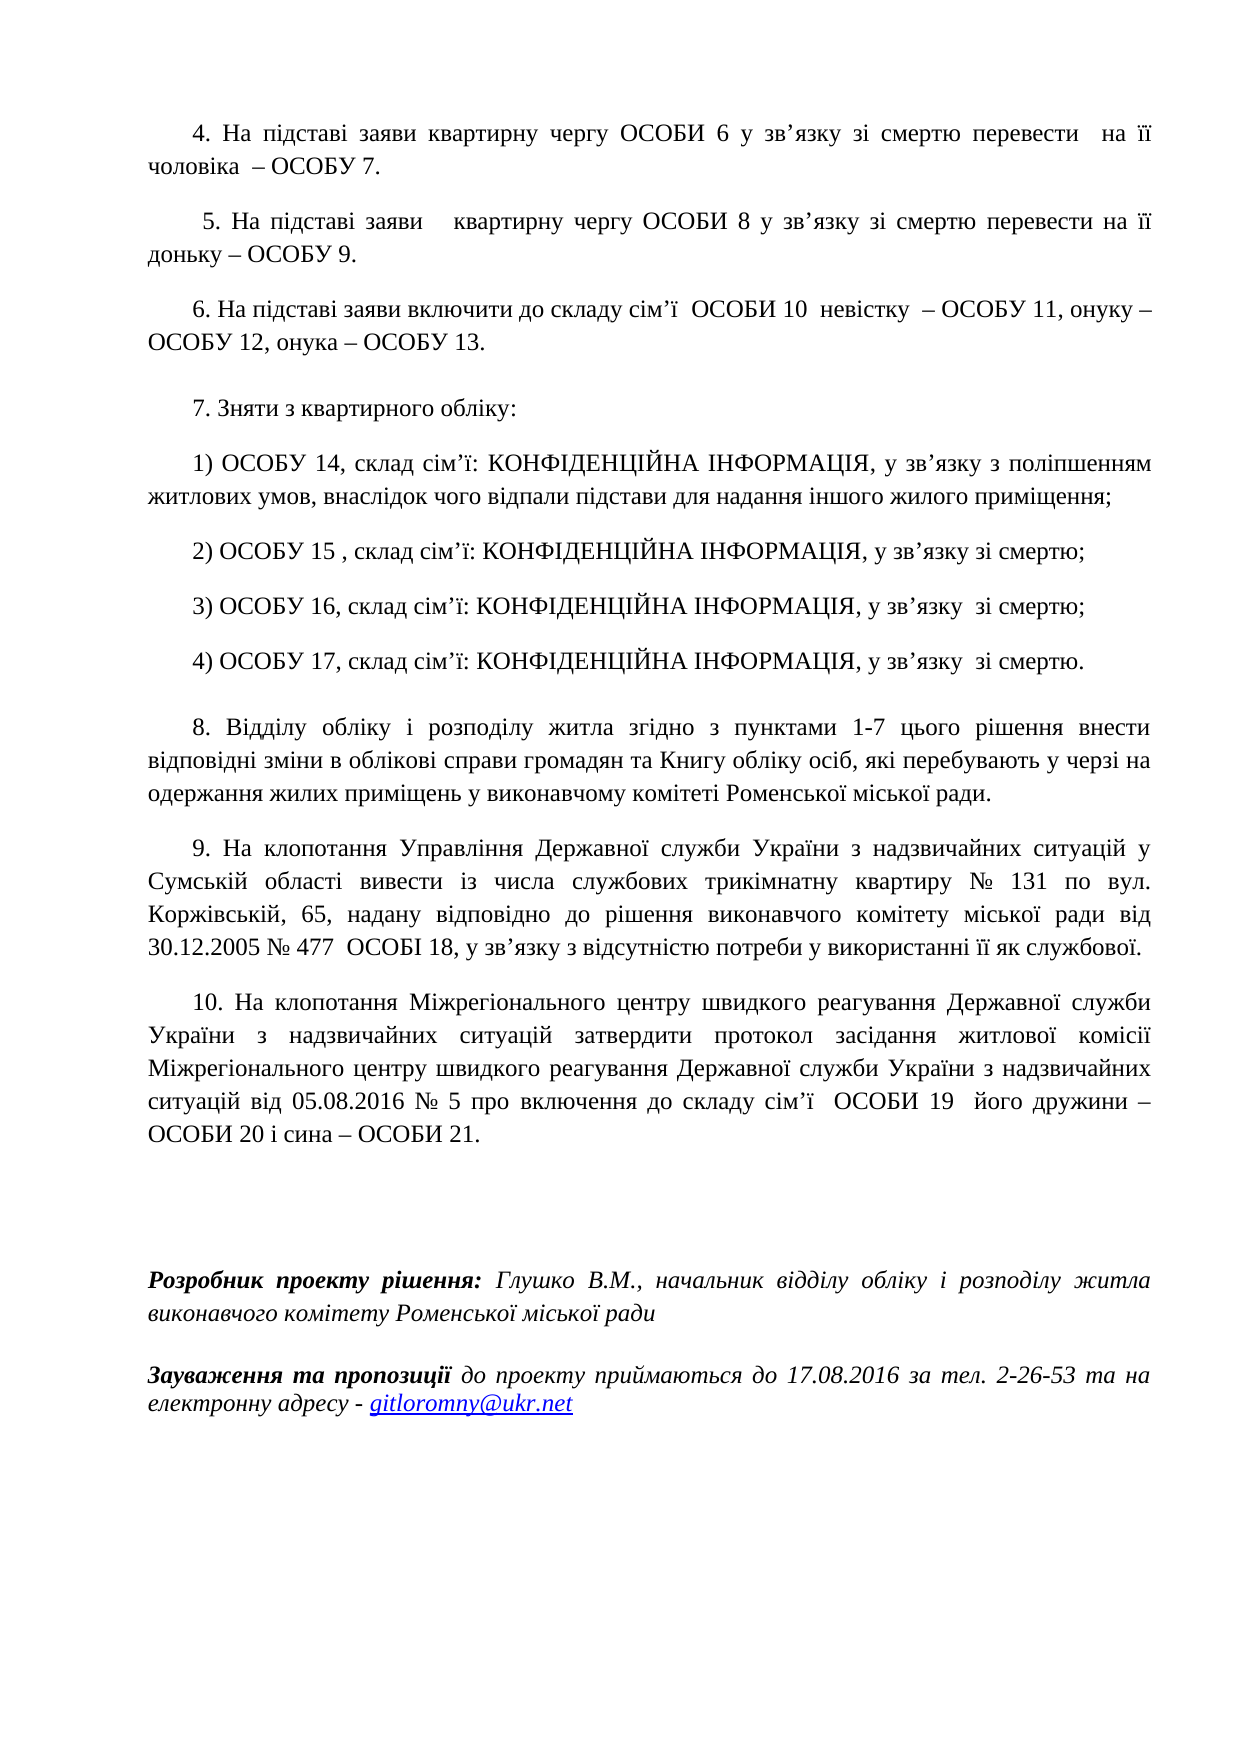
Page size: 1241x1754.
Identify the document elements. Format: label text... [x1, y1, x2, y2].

text Зауваження та пропозиції до проекту приймаються до 17.08.2016 за тел. 2-26-53 та на електронну адресу - gitloromny@ukr.net [148, 1360, 1152, 1417]
text 8. Відділу обліку і розподілу житла згідно з пунктами 1-7 цього рішення внести відповідні зміни в облікові справи громадян та Книгу обліку осіб, які перебувають у черзі на одержання жилих приміщень у виконавчому комітеті Роменської міської ради. [148, 712, 1152, 807]
text 9. На клопотання Управління Державної служби України з надзвичайних ситуацій у Сумській області вивести із числа службових трикімнатну квартиру № 131 по вул. Коржівській, 65, надану відповідно до рішення виконавчого комітету міської ради від 30.12.2005 № 477 ОСОБІ 18, у зв’язку з відсутністю потреби у використанні її як службової. [148, 833, 1152, 961]
text 3) ОСОБУ 16, склад сім’ї: КОНФІДЕНЦІЙНА ІНФОРМАЦІЯ, у зв’язку зі смертю; [148, 591, 1152, 620]
text 2) ОСОБУ 15 , склад сім’ї: КОНФІДЕНЦІЙНА ІНФОРМАЦІЯ, у зв’язку зі смертю; [148, 536, 1152, 565]
text 1) ОСОБУ 14, склад сім’ї: КОНФІДЕНЦІЙНА ІНФОРМАЦІЯ, у зв’язку з поліпшенням житлових умов, внаслідок чого відпали підстави для надання іншого жилого приміщення; [148, 448, 1152, 510]
text Розробник проекту рішення: Глушко В.М., начальник відділу обліку і розподілу житла виконавчого комітету Роменської міської ради [148, 1265, 1152, 1327]
text 5. На підставі заяви квартирну чергу ОСОБИ 8 у зв’язку зі смертю перевести на її доньку – ОСОБУ 9. [148, 206, 1152, 268]
text 4. На підставі заяви квартирну чергу ОСОБИ 6 у зв’язку зі смертю перевести на її чоловіка – ОСОБУ 7. [148, 118, 1152, 180]
text 6. На підставі заяви включити до складу сім’ї ОСОБИ 10 невістку – ОСОБУ 11, онуку – ОСОБУ 12, онука – ОСОБУ 13. [148, 294, 1152, 356]
text 10. На клопотання Міжрегіонального центру швидкого реагування Державної служби України з надзвичайних ситуацій затвердити протокол засідання житлової комісії Міжрегіонального центру швидкого реагування Державної служби України з надзвичайних ситуацій від 05.08.2016 № 5 про включення до складу сім’ї ОСОБИ 19 його дружини – ОСОБИ 20 і сина – ОСОБИ 21. [148, 987, 1152, 1148]
text 4) ОСОБУ 17, склад сім’ї: КОНФІДЕНЦІЙНА ІНФОРМАЦІЯ, у зв’язку зі смертю. [148, 646, 1152, 675]
text 7. Зняти з квартирного обліку: [148, 393, 1152, 422]
